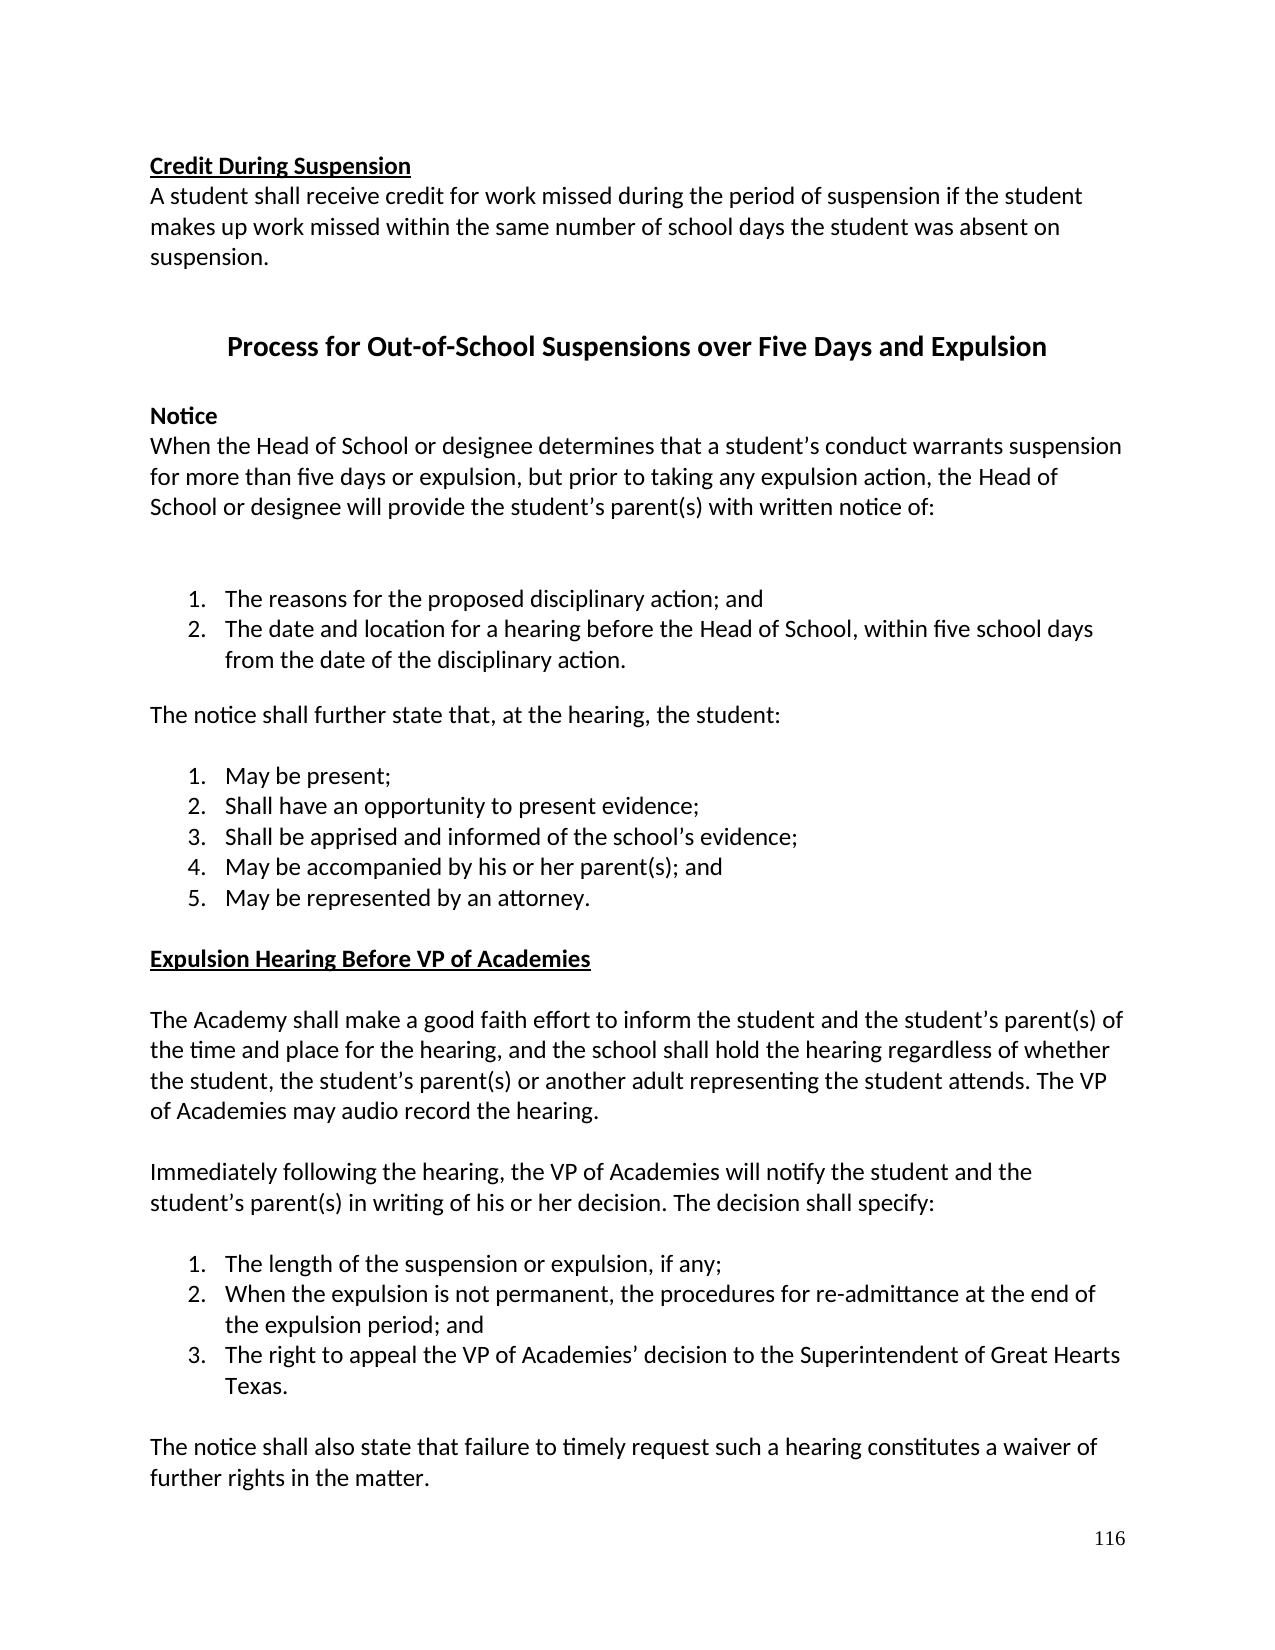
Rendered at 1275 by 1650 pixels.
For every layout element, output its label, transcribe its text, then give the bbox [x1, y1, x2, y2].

text 1. The length of the suspension or expulsion, if any; [187, 1248, 1125, 1279]
text When the Head of School or designee determines that a student’s conduct warrants suspension for more than five days or expulsion, but prior to taking any expulsion action, the Head of School or designee will provide the student’s parent(s) with written notice of: [150, 431, 1125, 522]
text 1. May be present; [187, 760, 1125, 790]
text 3. The right to appeal the VP of Academies’ decision to the Superintendent of Great Hearts Texas. [187, 1340, 1125, 1401]
text 3. Shall be apprised and informed of the school’s evidence; [187, 821, 1125, 851]
text Expulsion Hearing Before VP of Academies [150, 943, 1125, 973]
text Credit During Suspension [150, 150, 1125, 181]
text Notice [150, 400, 1125, 431]
text The notice shall also state that failure to timely request such a hearing constitutes a waiver of further rights in the matter. [150, 1431, 1125, 1492]
text The notice shall further state that, at the hearing, the student: [150, 699, 1125, 729]
text 5. May be represented by an attorney. [187, 882, 1125, 912]
text 4. May be accompanied by his or her parent(s); and [187, 851, 1125, 882]
text 2. Shall have an opportunity to present evidence; [187, 790, 1125, 821]
text A student shall receive credit for work missed during the period of suspension if the student makes up work missed within the same number of school days the student was absent on suspension. [150, 181, 1125, 272]
text Immediately following the hearing, the VP of Academies will notify the student and the student’s parent(s) in writing of his or her decision. The decision shall specify: [150, 1157, 1125, 1218]
text 2. When the expulsion is not permanent, the procedures for re-admittance at the end of the expulsion period; and [187, 1279, 1125, 1340]
text 2. The date and location for a hearing before the Head of School, within five school days from the date of the disciplinary action. [187, 614, 1125, 675]
text 1. The reasons for the proposed disciplinary action; and [187, 583, 1125, 614]
subtitle Process for Out-of-School Suspensions over Five Days and Expulsion [150, 328, 1125, 363]
text The Academy shall make a good faith effort to inform the student and the student’s parent(s) of the time and place for the hearing, and the school shall hold the hearing regardless of whether the student, the student’s parent(s) or another adult representing the student attends. The VP of Academies may audio record the hearing. [150, 1004, 1125, 1126]
